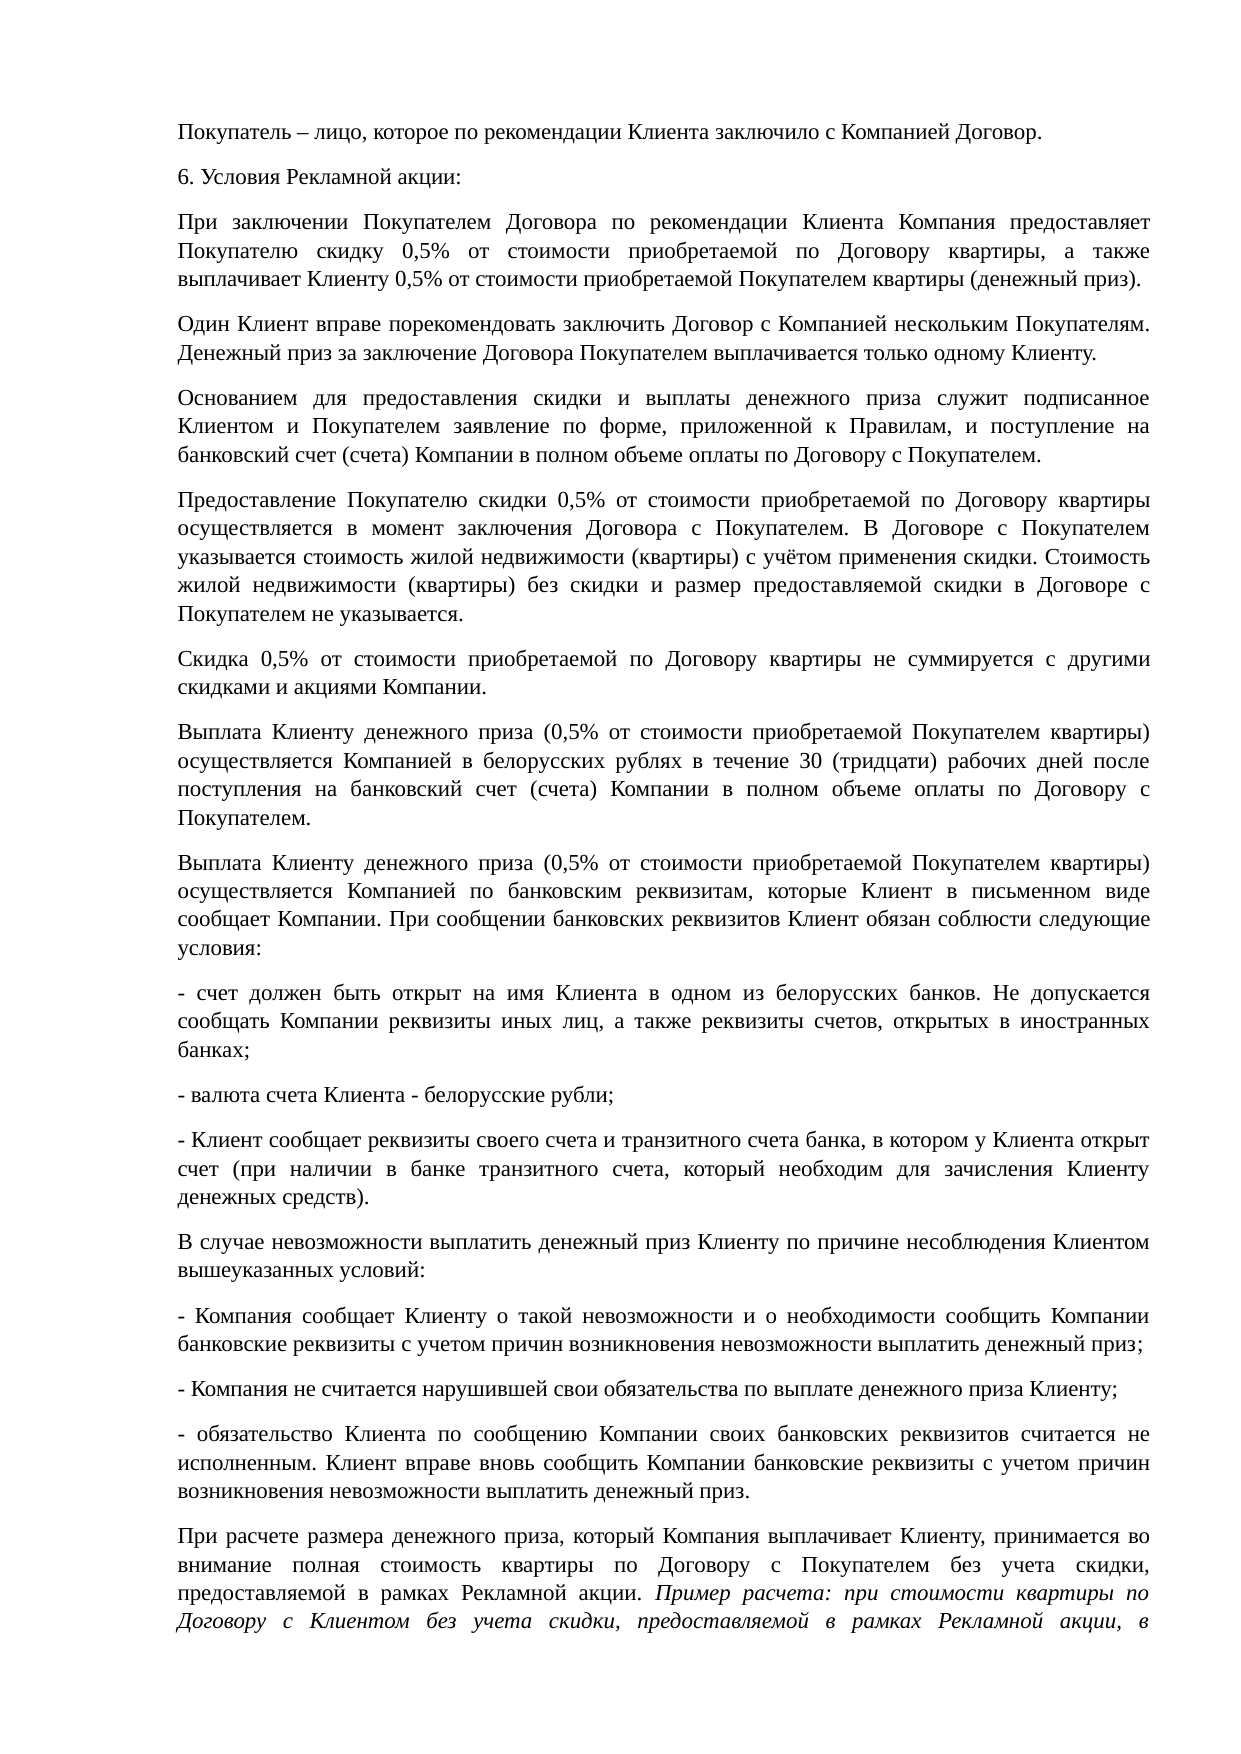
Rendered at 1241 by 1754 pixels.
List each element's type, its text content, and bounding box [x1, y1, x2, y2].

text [177, 1522, 1152, 1634]
text - Компания сообщает Клиенту о такой невозможности и о необходимости сообщить Компании банковские реквизиты с учетом причин возникновения невозможности выплатить денежный приз; [177, 1302, 1152, 1356]
text Покупатель – лицо, которое по рекомендации Клиента заключило с Компанией Договор. [177, 118, 1152, 144]
text - обязательство Клиента по сообщению Компании своих банковских реквизитов считается не исполненным. Клиент вправе вновь сообщить Компании банковские реквизиты с учетом причин возникновения невозможности выплатить денежный приз. [177, 1420, 1152, 1503]
text - валюта счета Клиента - белорусские рубли; [177, 1081, 1152, 1107]
text - Клиент сообщает реквизиты своего счета и транзитного счета банка, в котором у Клиента открыт счет (при наличии в банке транзитного счета, который необходим для зачисления Клиенту денежных средств). [177, 1126, 1152, 1209]
text Выплата Клиенту денежного приза (0,5% от стоимости приобретаемой Покупателем квартиры) осуществляется Компанией в белорусских рублях в течение 30 (тридцати) рабочих дней после поступления на банковский счет (счета) Компании в полном объеме оплаты по Договору с Покупателем. [177, 718, 1152, 830]
text - счет должен быть открыт на имя Клиента в одном из белорусских банков. Не допускается сообщать Компании реквизиты иных лиц, а также реквизиты счетов, открытых в иностранных банках; [177, 979, 1152, 1062]
text 6. Условия Рекламной акции: [177, 163, 1152, 189]
text Скидка 0,5% от стоимости приобретаемой по Договору квартиры не суммируется с другими скидками и акциями Компании. [177, 645, 1152, 699]
text Предоставление Покупателю скидки 0,5% от стоимости приобретаемой по Договору квартиры осуществляется в момент заключения Договора с Покупателем. В Договоре с Покупателем указывается стоимость жилой недвижимости (квартиры) с учётом применения скидки. Стоимость жилой недвижимости (квартиры) без скидки и размер предоставляемой скидки в Договоре с Покупателем не указывается. [177, 486, 1152, 626]
text Один Клиент вправе порекомендовать заключить Договор с Компанией нескольким Покупателям. Денежный приз за заключение Договора Покупателем выплачивается только одному Клиенту. [177, 310, 1152, 365]
text Выплата Клиенту денежного приза (0,5% от стоимости приобретаемой Покупателем квартиры) осуществляется Компанией по банковским реквизитам, которые Клиент в письменном виде сообщает Компании. При сообщении банковских реквизитов Клиент обязан соблюсти следующие условия: [177, 849, 1152, 960]
text В случае невозможности выплатить денежный приз Клиенту по причине несоблюдения Клиентом вышеуказанных условий: [177, 1228, 1152, 1283]
text - Компания не считается нарушившей свои обязательства по выплате денежного приза Клиенту; [177, 1375, 1152, 1402]
text Основанием для предоставления скидки и выплаты денежного приза служит подписанное Клиентом и Покупателем заявление по форме, приложенной к Правилам, и поступление на банковский счет (счета) Компании в полном объеме оплаты по Договору с Покупателем. [177, 384, 1152, 467]
text При заключении Покупателем Договора по рекомендации Клиента Компания предоставляет Покупателю скидку 0,5% от стоимости приобретаемой по Договору квартиры, а также выплачивает Клиенту 0,5% от стоимости приобретаемой Покупателем квартиры (денежный приз). [177, 208, 1152, 292]
